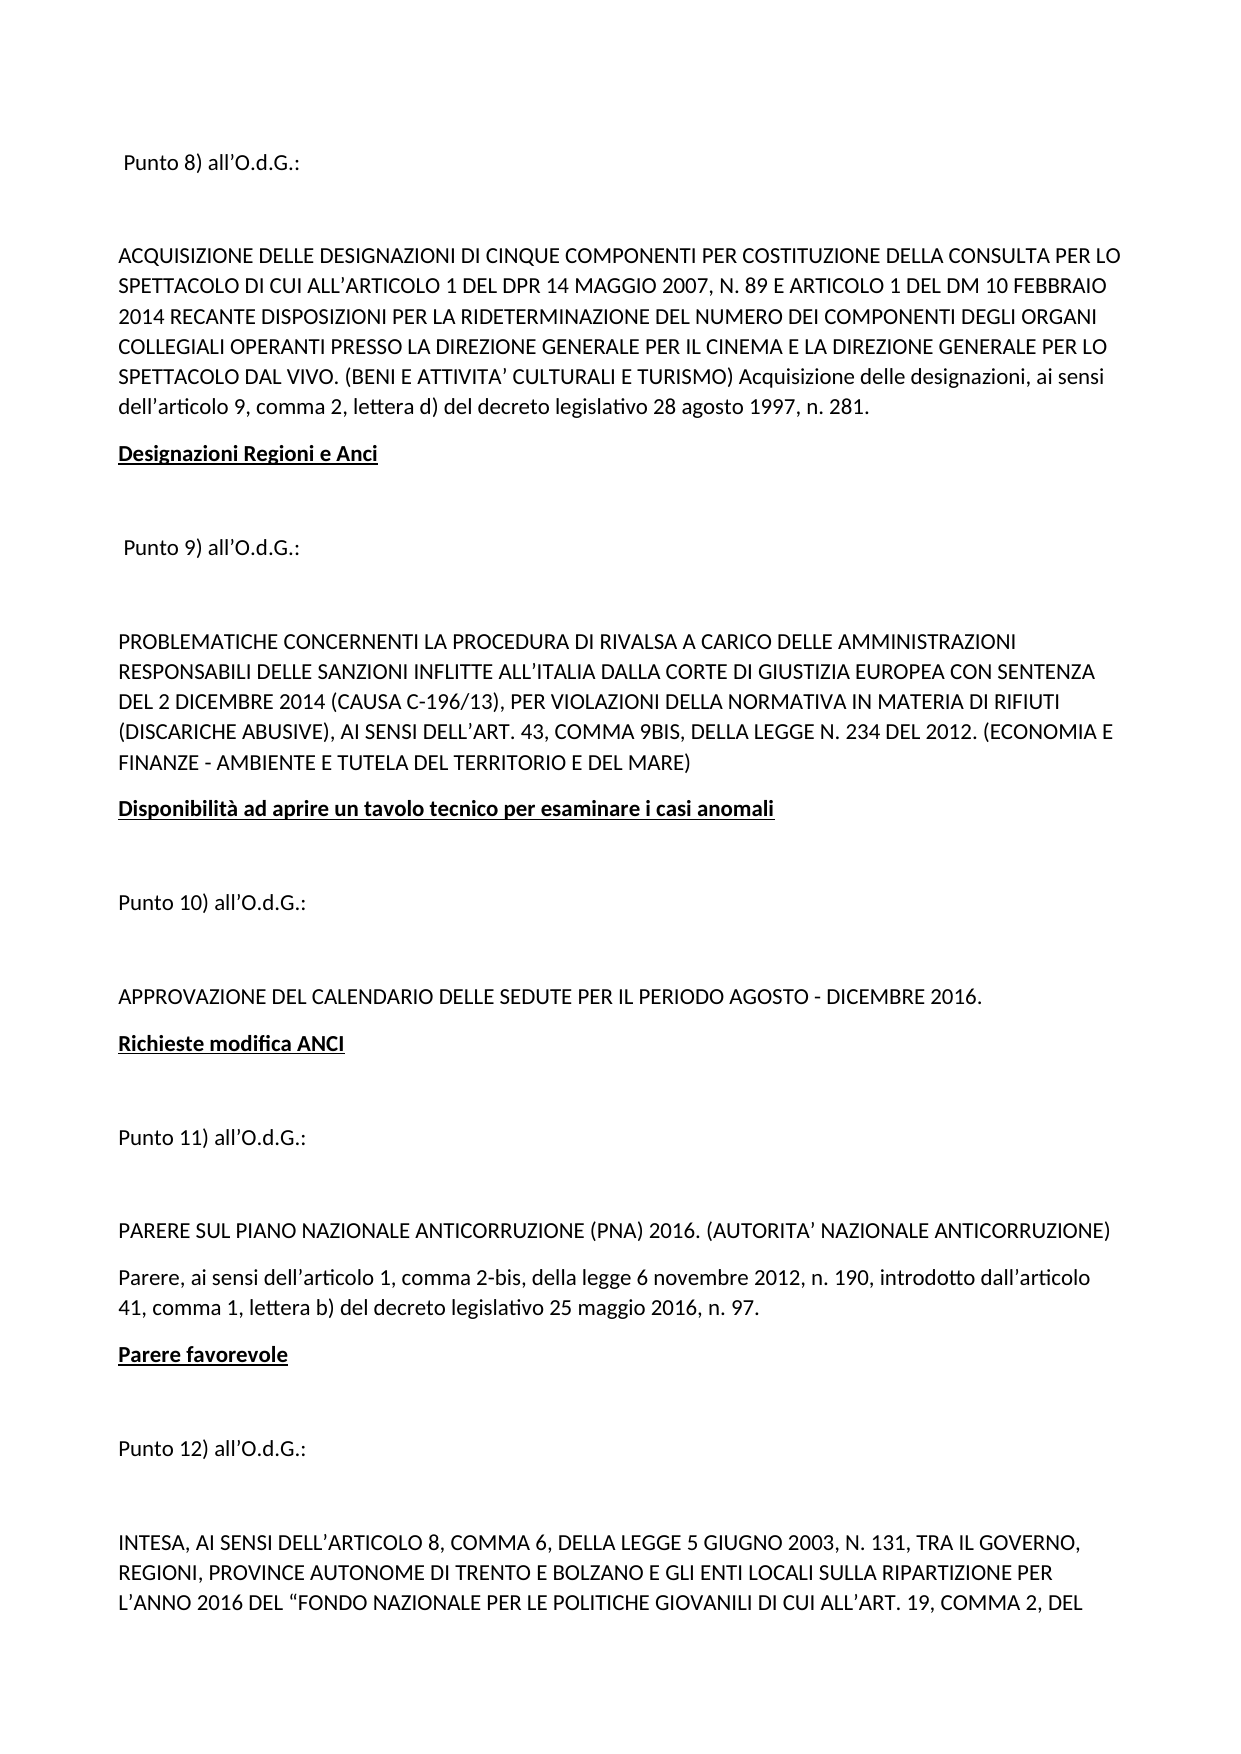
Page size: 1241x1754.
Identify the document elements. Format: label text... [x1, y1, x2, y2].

text Punto 8) all’O.d.G.: [118, 148, 1122, 176]
text APPROVAZIONE DEL CALENDARIO DELLE SEDUTE PER IL PERIODO AGOSTO - DICEMBRE 2016. [118, 982, 1122, 1010]
text PARERE SUL PIANO NAZIONALE ANTICORRUZIONE (PNA) 2016. (AUTORITA’ NAZIONALE ANTICORRUZIONE) [118, 1216, 1122, 1244]
text Disponibilità ad aprire un tavolo tecnico per esaminare i casi anomali [118, 794, 1122, 822]
text Punto 12) all’O.d.G.: [118, 1434, 1122, 1462]
text PROBLEMATICHE CONCERNENTI LA PROCEDURA DI RIVALSA A CARICO DELLE AMMINISTRAZIONI RESPONSABILI DELLE SANZIONI INFLITTE ALL’ITALIA DALLA CORTE DI GIUSTIZIA EUROPEA CON SENTENZA DEL 2 DICEMBRE 2014 (CAUSA C-196/13), PER VIOLAZIONI DELLA NORMATIVA IN MATERIA DI RIFIUTI (DISCARICHE ABUSIVE), AI SENSI DELL’ART. 43, COMMA 9BIS, DELLA LEGGE N. 234 DEL 2012. (ECONOMIA E FINANZE - AMBIENTE E TUTELA DEL TERRITORIO E DEL MARE) [118, 627, 1122, 776]
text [118, 1528, 1122, 1616]
text ACQUISIZIONE DELLE DESIGNAZIONI DI CINQUE COMPONENTI PER COSTITUZIONE DELLA CONSULTA PER LO SPETTACOLO DI CUI ALL’ARTICOLO 1 DEL DPR 14 MAGGIO 2007, N. 89 E ARTICOLO 1 DEL DM 10 FEBBRAIO 2014 RECANTE DISPOSIZIONI PER LA RIDETERMINAZIONE DEL NUMERO DEI COMPONENTI DEGLI ORGANI COLLEGIALI OPERANTI PRESSO LA DIREZIONE GENERALE PER IL CINEMA E LA DIREZIONE GENERALE PER LO SPETTACOLO DAL VIVO. (BENI E ATTIVITA’ CULTURALI E TURISMO) Acquisizione delle designazioni, ai sensi dell’articolo 9, comma 2, lettera d) del decreto legislativo 28 agosto 1997, n. 281. [118, 241, 1122, 420]
text Punto 9) all’O.d.G.: [118, 533, 1122, 561]
text Punto 11) all’O.d.G.: [118, 1123, 1122, 1151]
text Parere, ai sensi dell’articolo 1, comma 2-bis, della legge 6 novembre 2012, n. 190, introdotto dall’articolo 41, comma 1, lettera b) del decreto legislativo 25 maggio 2016, n. 97. [118, 1263, 1122, 1321]
text Parere favorevole [118, 1340, 1122, 1368]
text Richieste modifica ANCI [118, 1029, 1122, 1057]
text Punto 10) all’O.d.G.: [118, 888, 1122, 916]
text Designazioni Regioni e Anci [118, 439, 1122, 467]
